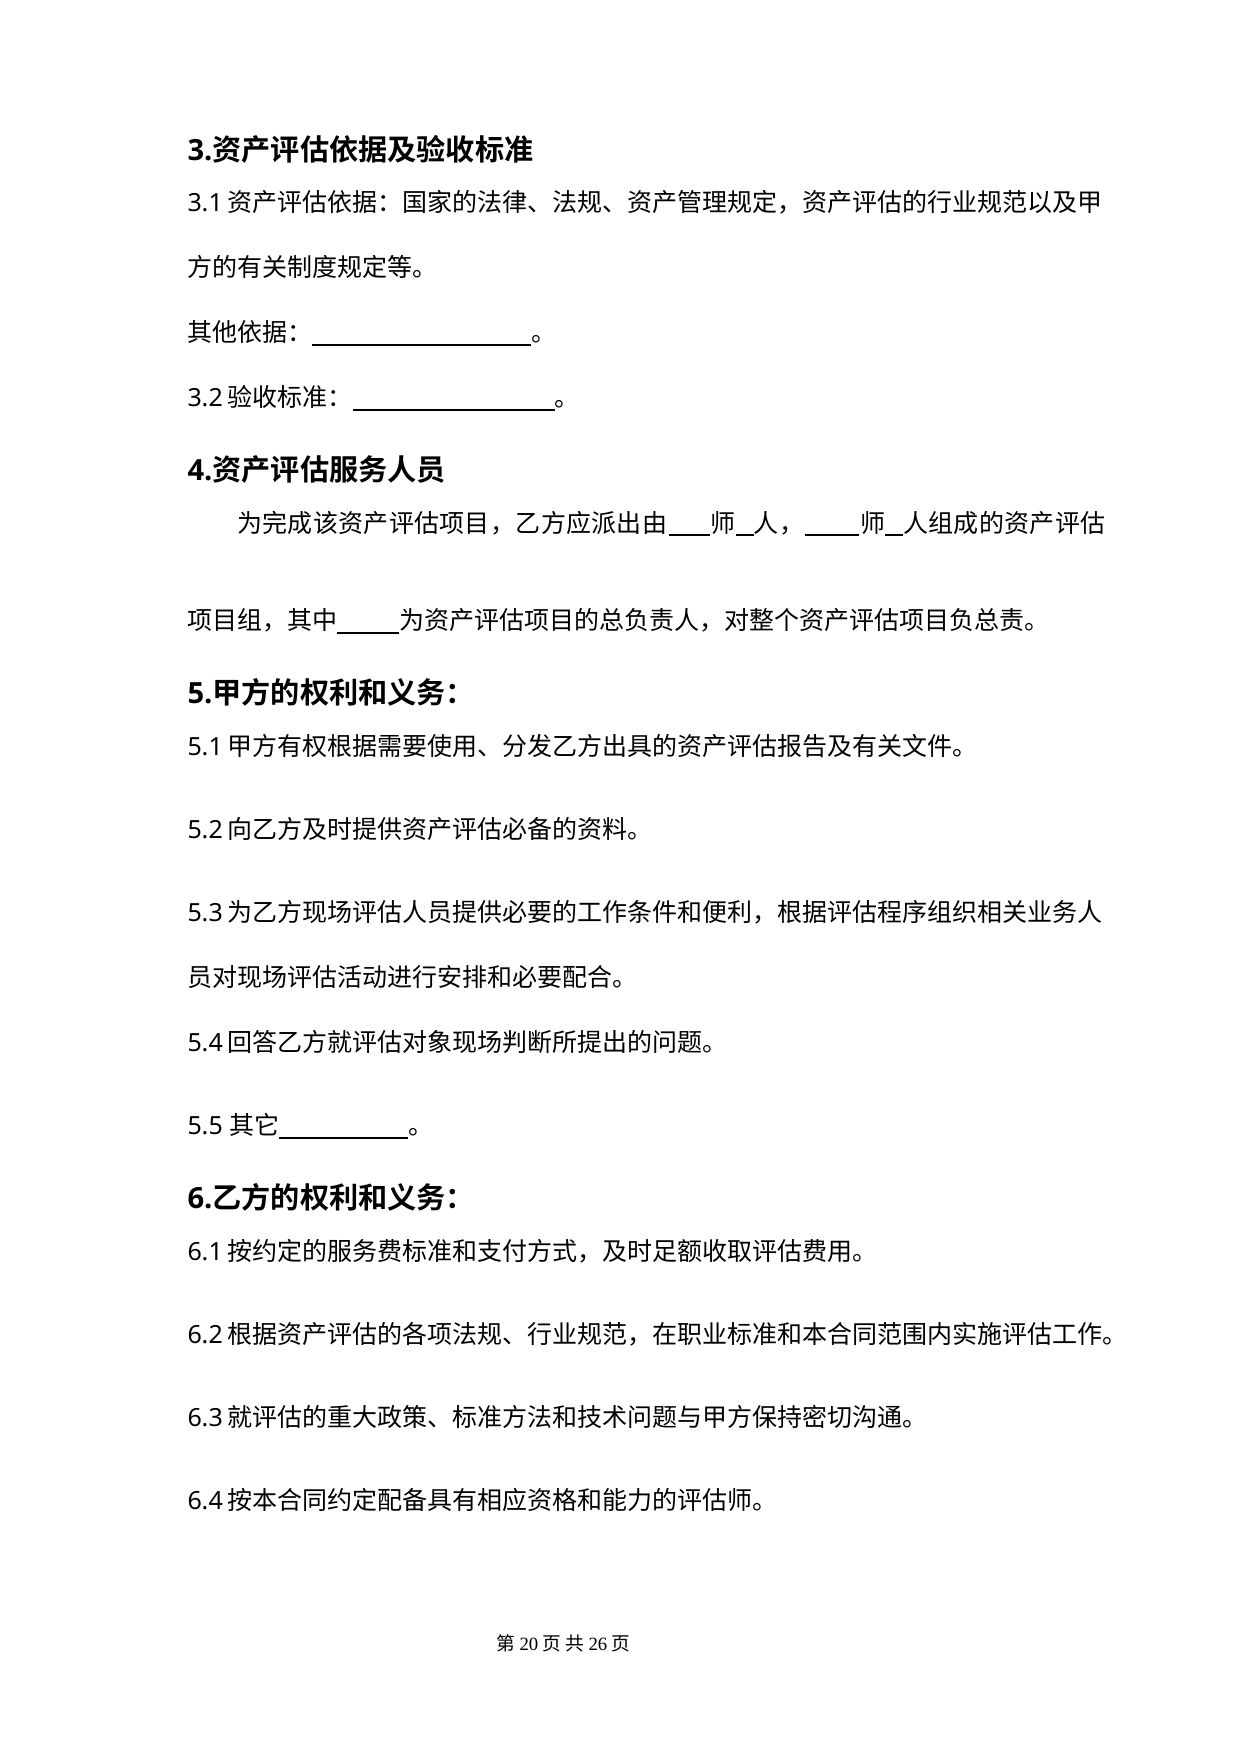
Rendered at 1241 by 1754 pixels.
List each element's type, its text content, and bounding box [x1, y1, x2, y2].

text 6.4按本合同约定配备具有相应资格和能力的评估师。 [187, 1466, 1106, 1531]
subtitle 6.乙方的权利和义务： [187, 1174, 1106, 1217]
text 其他依据： 。 [187, 298, 1106, 363]
subtitle 4.资产评估服务人员 [187, 447, 1106, 489]
subtitle 3.资产评估依据及验收标准 [187, 126, 1106, 168]
text 5.1甲方有权根据需要使用、分发乙方出具的资产评估报告及有关文件。 [187, 712, 1106, 777]
text 3.1资产评估依据：国家的法律、法规、资产管理规定，资产评估的行业规范以及甲方的有关制度规定等。 [187, 168, 1106, 298]
text 5.3为乙方现场评估人员提供必要的工作条件和便利，根据评估程序组织相关业务人员对现场评估活动进行安排和必要配合。 [187, 878, 1106, 1008]
text 6.2根据资产评估的各项法规、行业规范，在职业标准和本合同范围内实施评估工作。 [187, 1300, 1106, 1365]
text 6.3就评估的重大政策、标准方法和技术问题与甲方保持密切沟通。 [187, 1383, 1106, 1448]
text 5.2向乙方及时提供资产评估必备的资料。 [187, 795, 1106, 860]
subtitle 5.甲方的权利和义务： [187, 669, 1106, 712]
text 6.1按约定的服务费标准和支付方式，及时足额收取评估费用。 [187, 1217, 1106, 1282]
text 5.4回答乙方就评估对象现场判断所提出的问题。 [187, 1008, 1106, 1073]
text 为完成该资产评估项目，乙方应派出由 师 人， 师 人组成的资产评估项目组，其中 为资产评估项目的总负责人，对整个资产评估项目负总责。 [187, 489, 1106, 651]
text 3.2验收标准： 。 [187, 363, 1106, 428]
text 5.5 其它 。 [187, 1091, 1106, 1156]
